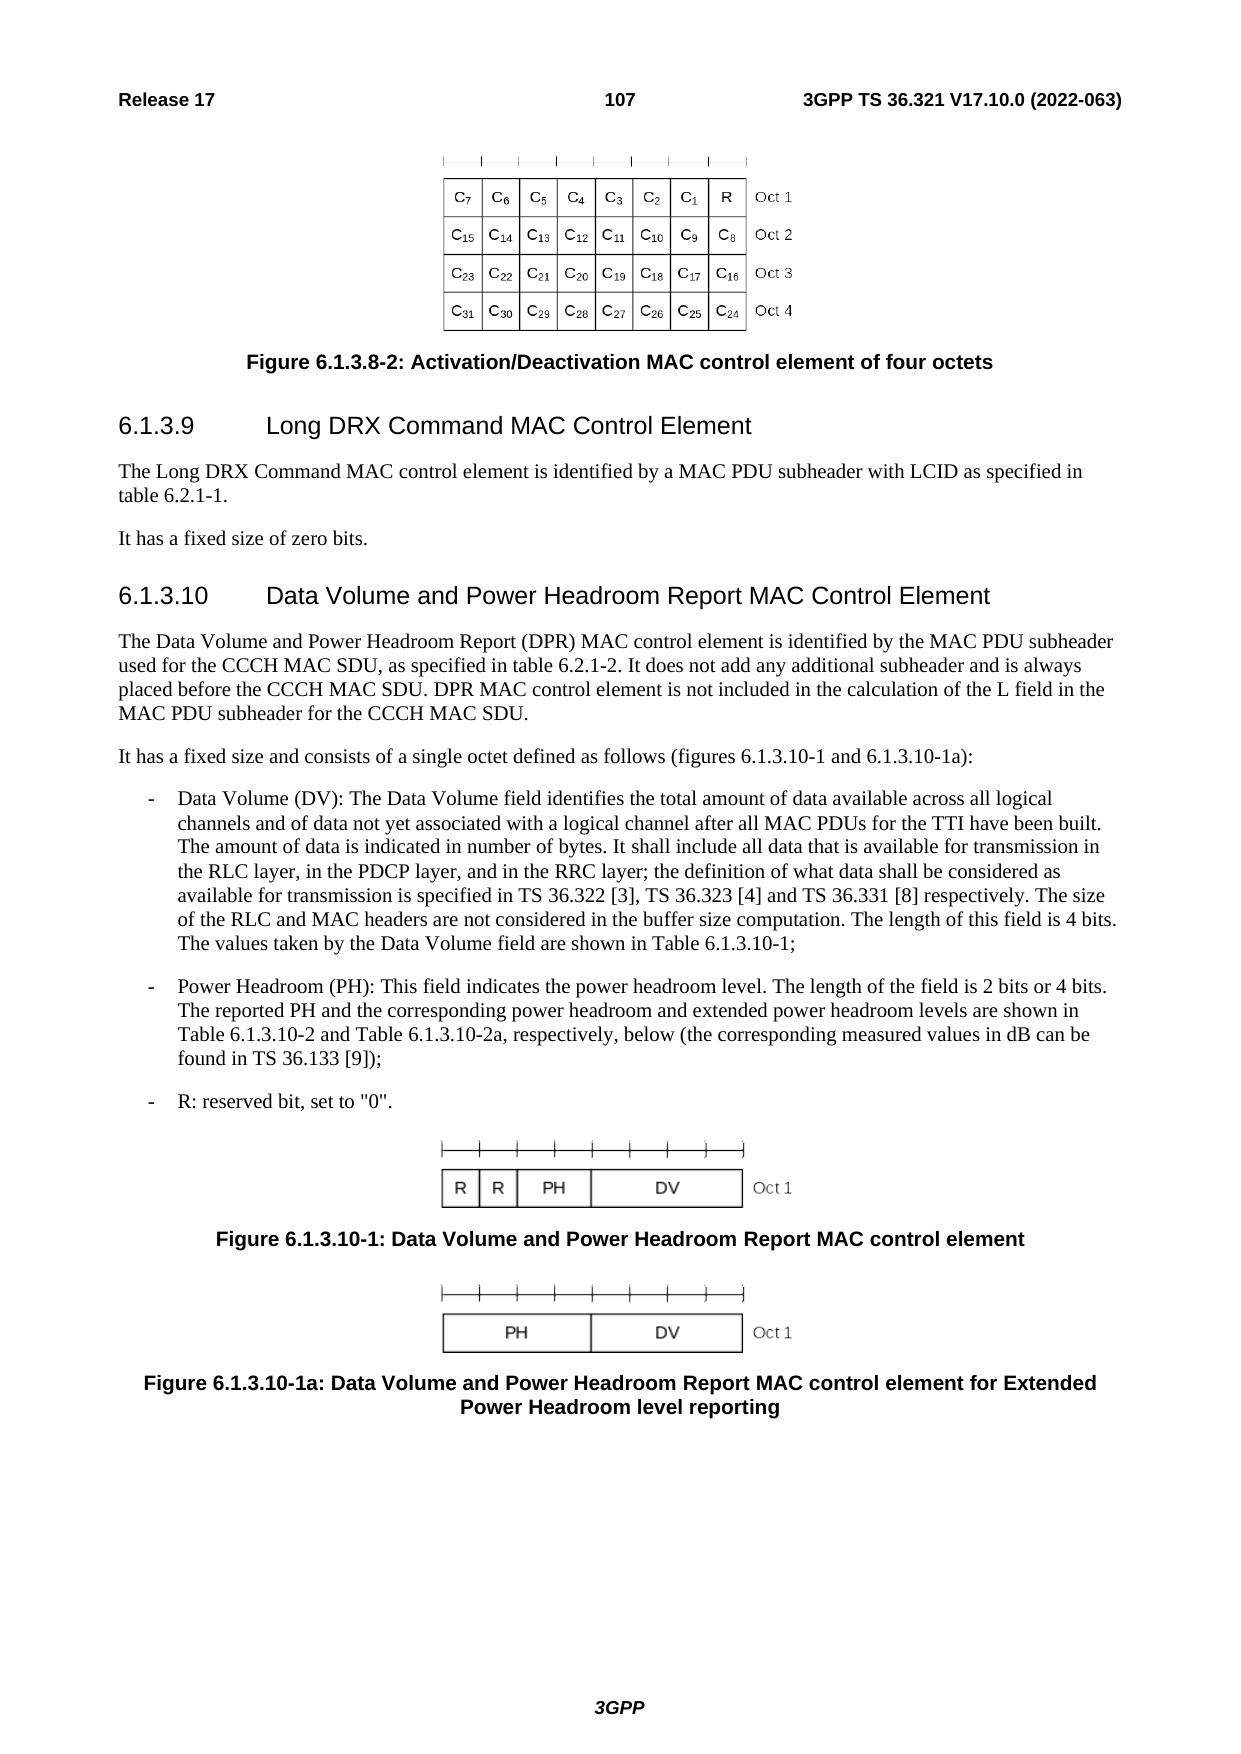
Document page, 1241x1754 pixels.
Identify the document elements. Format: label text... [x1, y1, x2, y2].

text - Power Headroom (PH): This field indicates the power headroom level. The length of the field is 2 bits or 4 bits. The reported PH and the corresponding power headroom and extended power headroom levels are shown in Table 6.1.3.10-2 and Table 6.1.3.10-2a, respectively, below (the corresponding measured values in dB can be found in TS 36.133 [9]); [148, 973, 1122, 1070]
text The Data Volume and Power Headroom Report (DPR) MAC control element is identified by the MAC PDU subheader used for the CCCH MAC SDU, as specified in table 6.2.1-2. It does not add any additional subheader and is always placed before the CCCH MAC SDU. DPR MAC control element is not included in the calculation of the L field in the MAC PDU subheader for the CCCH MAC SDU. [118, 628, 1122, 725]
text Figure 6.1.3.10-1a: Data Volume and Power Headroom Report MAC control element for Extended Power Headroom level reporting [118, 1371, 1122, 1419]
subtitle 6.1.3.10 Data Volume and Power Headroom Report MAC Control Element [118, 581, 1122, 610]
text Figure 6.1.3.10-1: Data Volume and Power Headroom Report MAC control element [118, 1227, 1122, 1251]
text It has a fixed size of zero bits. [118, 526, 1122, 550]
subtitle 6.1.3.9 Long DRX Command MAC Control Element [118, 411, 1122, 440]
text - R: reserved bit, set to "0". [148, 1088, 1122, 1113]
text The Long DRX Command MAC control element is identified by a MAC PDU subheader with LCID as specified in table 6.2.1-1. [118, 459, 1122, 507]
text Figure 6.1.3.8-2: Activation/Deactivation MAC control element of four octets [118, 350, 1122, 374]
text It has a fixed size and consists of a single octet defined as follows (figures 6.1.3.10-1 and 6.1.3.10-1a): [118, 743, 1122, 768]
text - Data Volume (DV): The Data Volume field identifies the total amount of data available across all logical channels and of data not yet associated with a logical channel after all MAC PDUs for the TTI have been built. The amount of data is indicated in number of bytes. It shall include all data that is available for transmission in the RLC layer, in the PDCP layer, and in the RRC layer; the definition of what data shall be considered as available for transmission is specified in TS 36.322 [3], TS 36.323 [4] and TS 36.331 [8] respectively. The size of the RLC and MAC headers are not considered in the buffer size computation. The length of this field is 4 bits. The values taken by the Data Volume field are shown in Table 6.1.3.10-1; [148, 786, 1122, 955]
